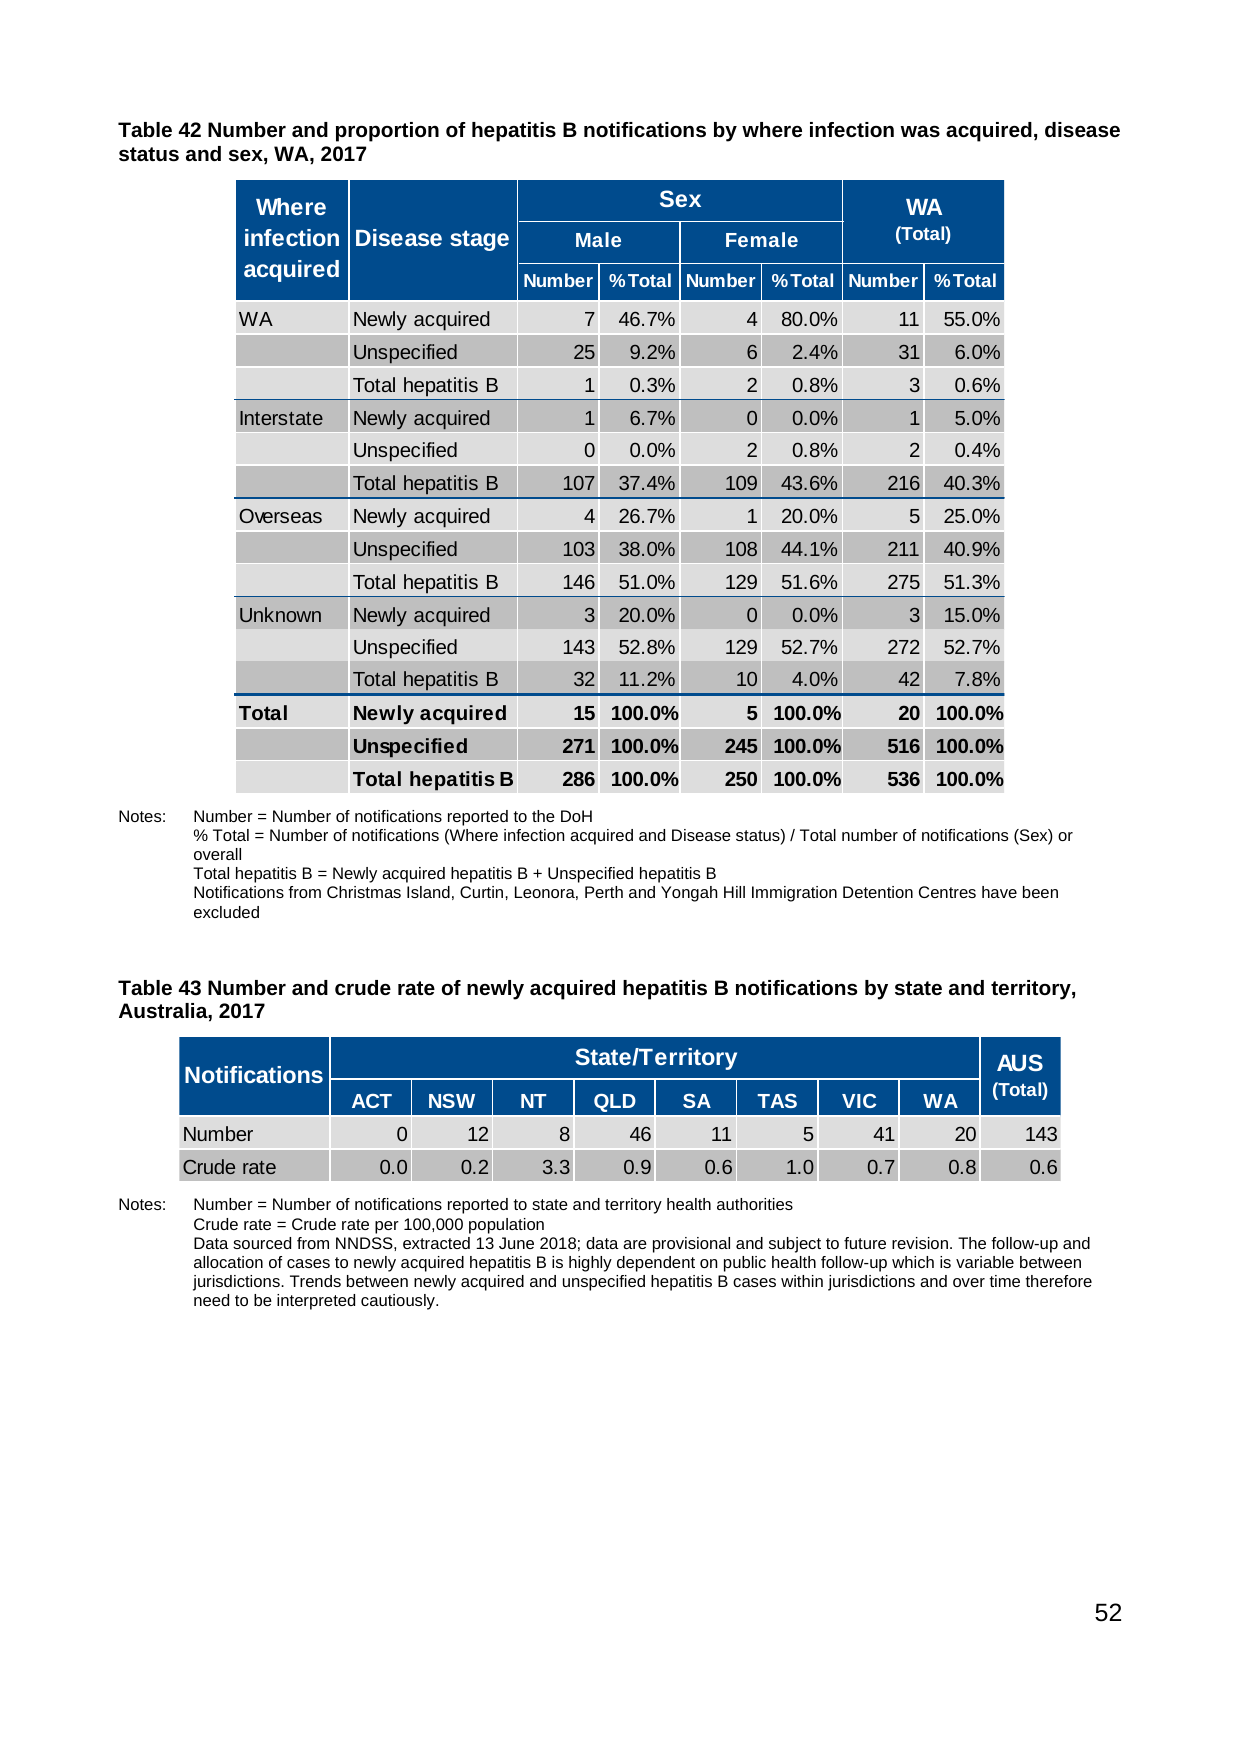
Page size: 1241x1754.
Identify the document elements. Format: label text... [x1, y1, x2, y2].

text Table 42 Number and proportion of hepatitis B notifications by where infection was acquired, disease status and sex, WA, 2017 [118, 118, 1122, 166]
text Notes: Number = Number of notifications reported to the DoH [118, 807, 1122, 826]
text Notes: Number = Number of notifications reported to state and territory health authorities [118, 1195, 1122, 1214]
text Crude rate = Crude rate per 100,000 population [118, 1214, 1122, 1233]
text % Total = Number of notifications (Where infection acquired and Disease status) / Total number of notifications (Sex) or overall [193, 826, 1122, 864]
text Notifications from Christmas Island, Curtin, Leonora, Perth and Yongah Hill Immigration Detention Centres have been excluded [193, 883, 1122, 922]
text Table 43 Number and crude rate of newly acquired hepatitis B notifications by state and territory, Australia, 2017 [118, 975, 1122, 1023]
text Total hepatitis B = Newly acquired hepatitis B + Unspecified hepatitis B [118, 864, 1122, 883]
